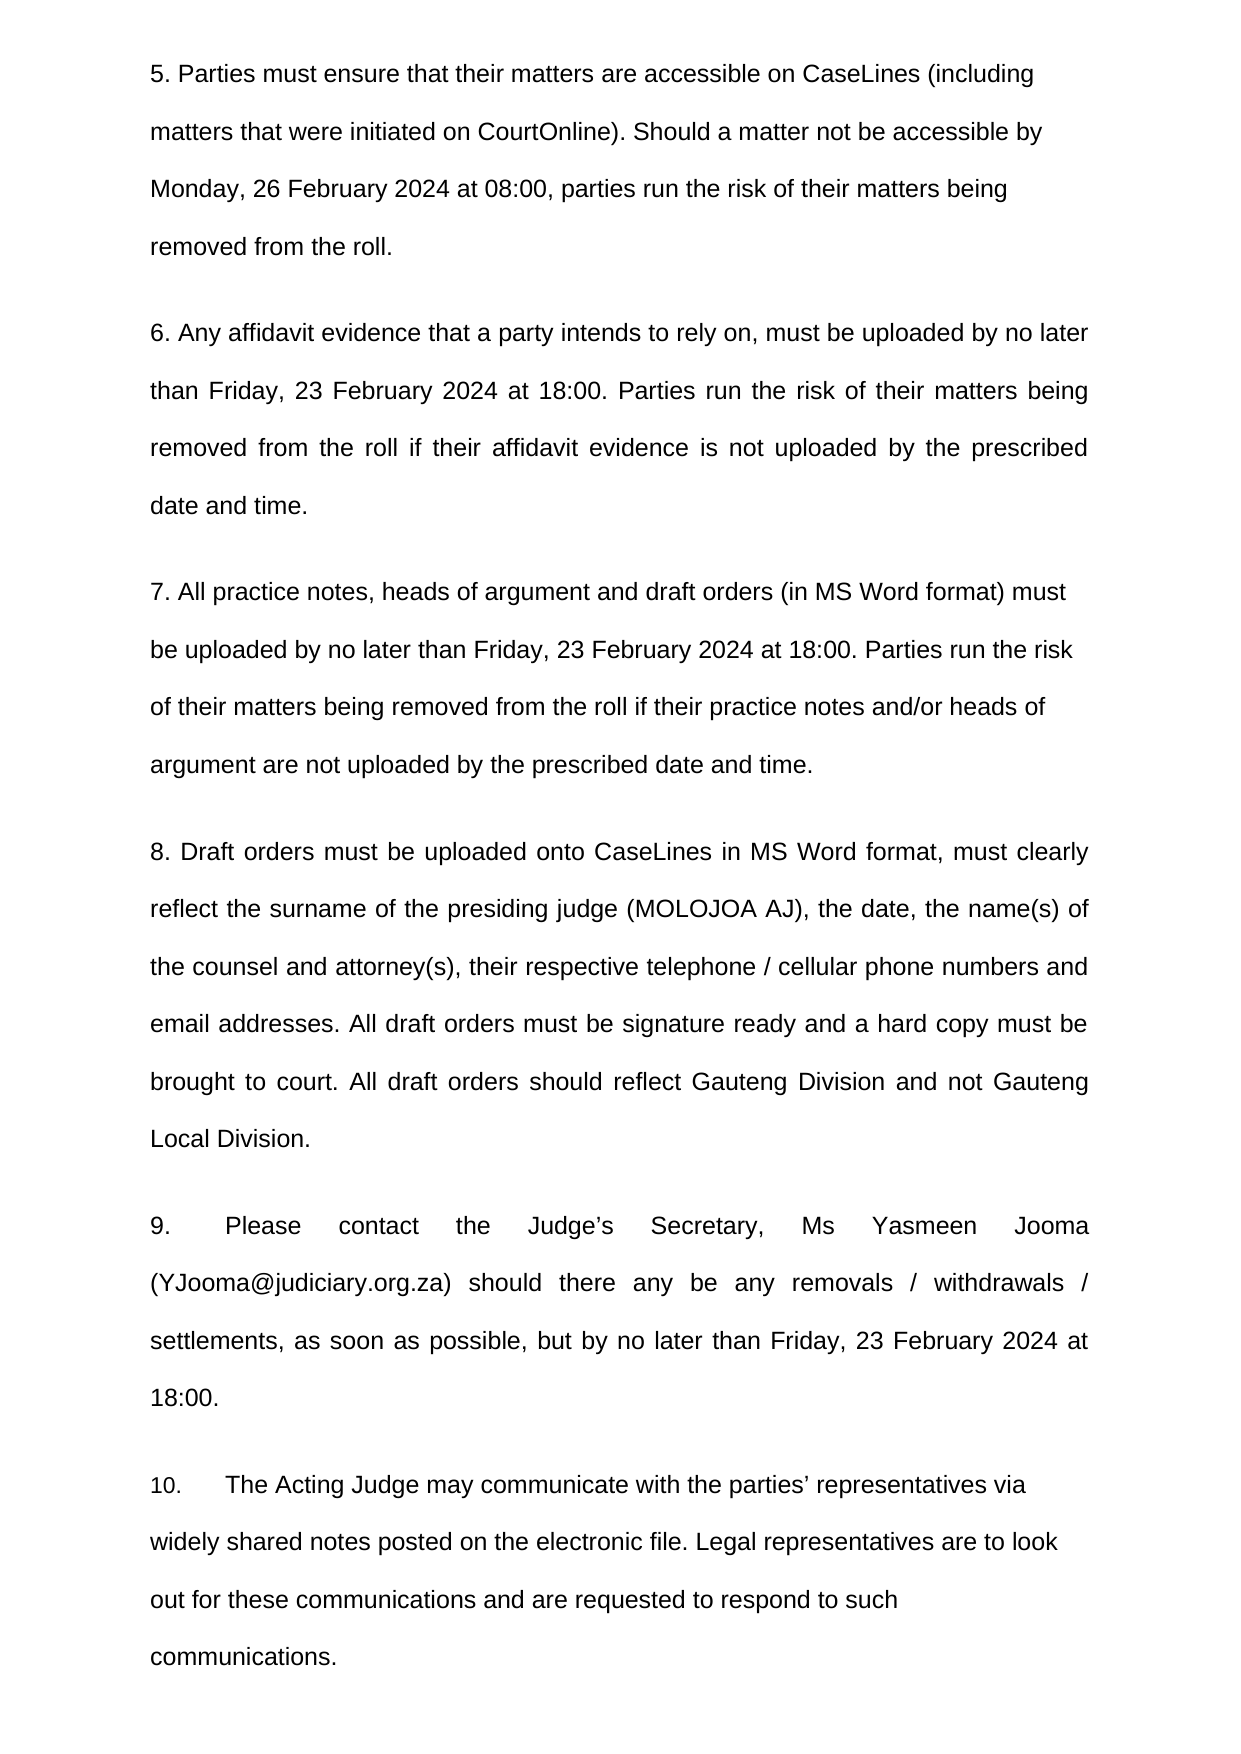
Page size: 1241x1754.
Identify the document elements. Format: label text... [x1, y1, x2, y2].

text 6. Any affidavit evidence that a party intends to rely on, must be uploaded by no later than Friday, 23 February 2024 at 18:00. Parties run the risk of their matters being removed from the roll if their affidavit evidence is not uploaded by the prescribed date and time. [150, 318, 1090, 519]
text 9. Please contact the Judge’s Secretary, Ms Yasmeen Jooma (YJooma@judiciary.org.za) should there any be any removals / withdrawals / settlements, as soon as possible, but by no later than Friday, 23 February 2024 at 18:00. [150, 1211, 1090, 1412]
text 10. The Acting Judge may communicate with the parties’ representatives via widely shared notes posted on the electronic file. Legal representatives are to look out for these communications and are requested to respond to such communications. [150, 1470, 1090, 1671]
text 8. Draft orders must be uploaded onto CaseLines in MS Word format, must clearly reflect the surname of the presiding judge (MOLOJOA AJ), the date, the name(s) of the counsel and attorney(s), their respective telephone / cellular phone numbers and email addresses. All draft orders must be signature ready and a hard copy must be brought to court. All draft orders should reflect Gauteng Division and not Gauteng Local Division. [150, 837, 1090, 1153]
text 5. Parties must ensure that their matters are accessible on CaseLines (including matters that were initiated on CourtOnline). Should a matter not be accessible by Monday, 26 February 2024 at 08:00, parties run the risk of their matters being removed from the roll. [150, 59, 1090, 260]
text 7. All practice notes, heads of argument and draft orders (in MS Word format) must be uploaded by no later than Friday, 23 February 2024 at 18:00. Parties run the risk of their matters being removed from the roll if their practice notes and/or heads of argument are not uploaded by the prescribed date and time. [150, 577, 1090, 779]
